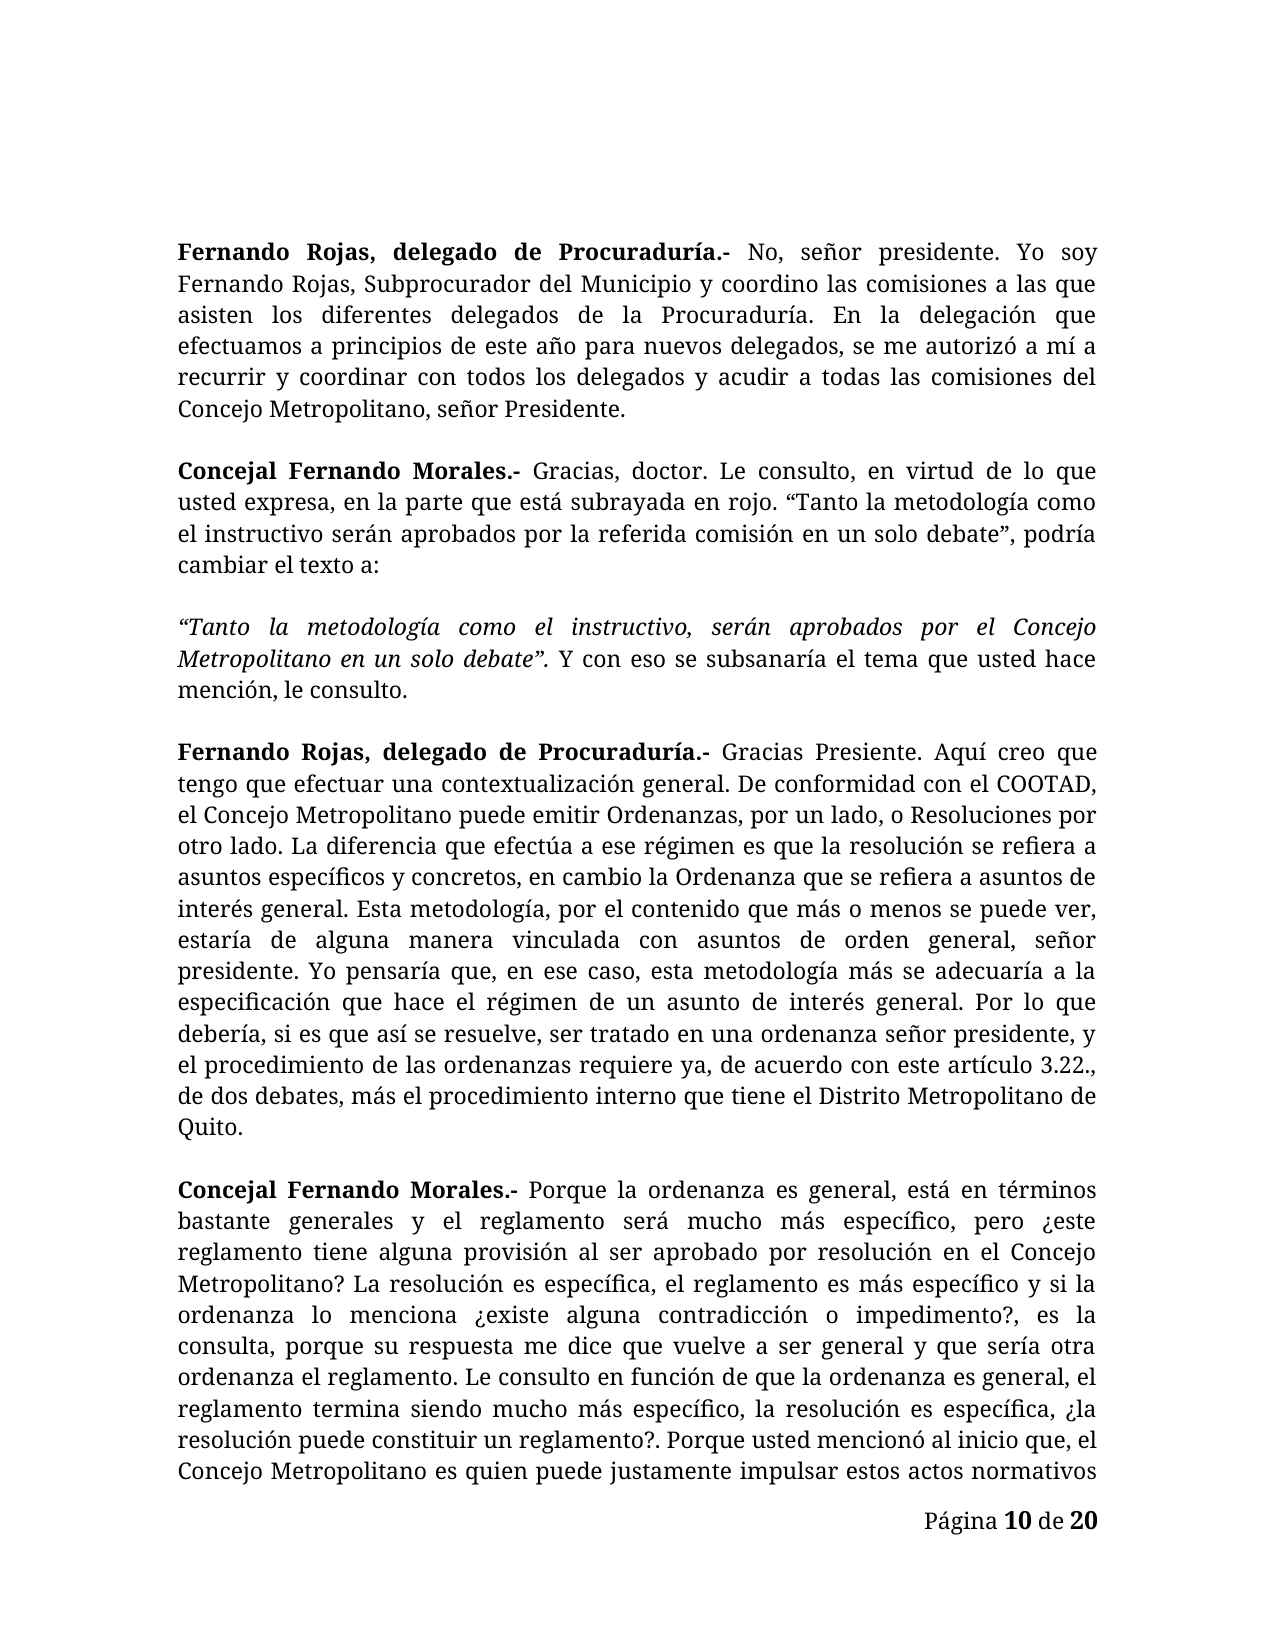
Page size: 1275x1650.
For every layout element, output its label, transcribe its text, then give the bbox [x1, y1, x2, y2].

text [177, 1174, 1098, 1486]
text Fernando Rojas, delegado de Procuraduría.- Gracias Presiente. Aquí creo que tengo que efectuar una contextualización general. De conformidad con el COOTAD, el Concejo Metropolitano puede emitir Ordenanzas, por un lado, o Resoluciones por otro lado. La diferencia que efectúa a ese régimen es que la resolución se refiera a asuntos específicos y concretos, en cambio la Ordenanza que se refiera a asuntos de interés general. Esta metodología, por el contenido que más o menos se puede ver, estaría de alguna manera vinculada con asuntos de orden general, señor presidente. Yo pensaría que, en ese caso, esta metodología más se adecuaría a la especificación que hace el régimen de un asunto de interés general. Por lo que debería, si es que así se resuelve, ser tratado en una ordenanza señor presidente, y el procedimiento de las ordenanzas requiere ya, de acuerdo con este artículo 3.22., de dos debates, más el procedimiento interno que tiene el Distrito Metropolitano de Quito. [177, 736, 1098, 1142]
text “Tanto la metodología como el instructivo, serán aprobados por el Concejo Metropolitano en un solo debate”. Y con eso se subsanaría el tema que usted hace mención, le consulto. [177, 611, 1098, 705]
text Concejal Fernando Morales.- Gracias, doctor. Le consulto, en virtud de lo que usted expresa, en la parte que está subrayada en rojo. “Tanto la metodología como el instructivo serán aprobados por la referida comisión en un solo debate”, podría cambiar el texto a: [177, 455, 1098, 580]
text Fernando Rojas, delegado de Procuraduría.- No, señor presidente. Yo soy Fernando Rojas, Subprocurador del Municipio y coordino las comisiones a las que asisten los diferentes delegados de la Procuraduría. En la delegación que efectuamos a principios de este año para nuevos delegados, se me autorizó a mí a recurrir y coordinar con todos los delegados y acudir a todas las comisiones del Concejo Metropolitano, señor Presidente. [177, 236, 1098, 424]
